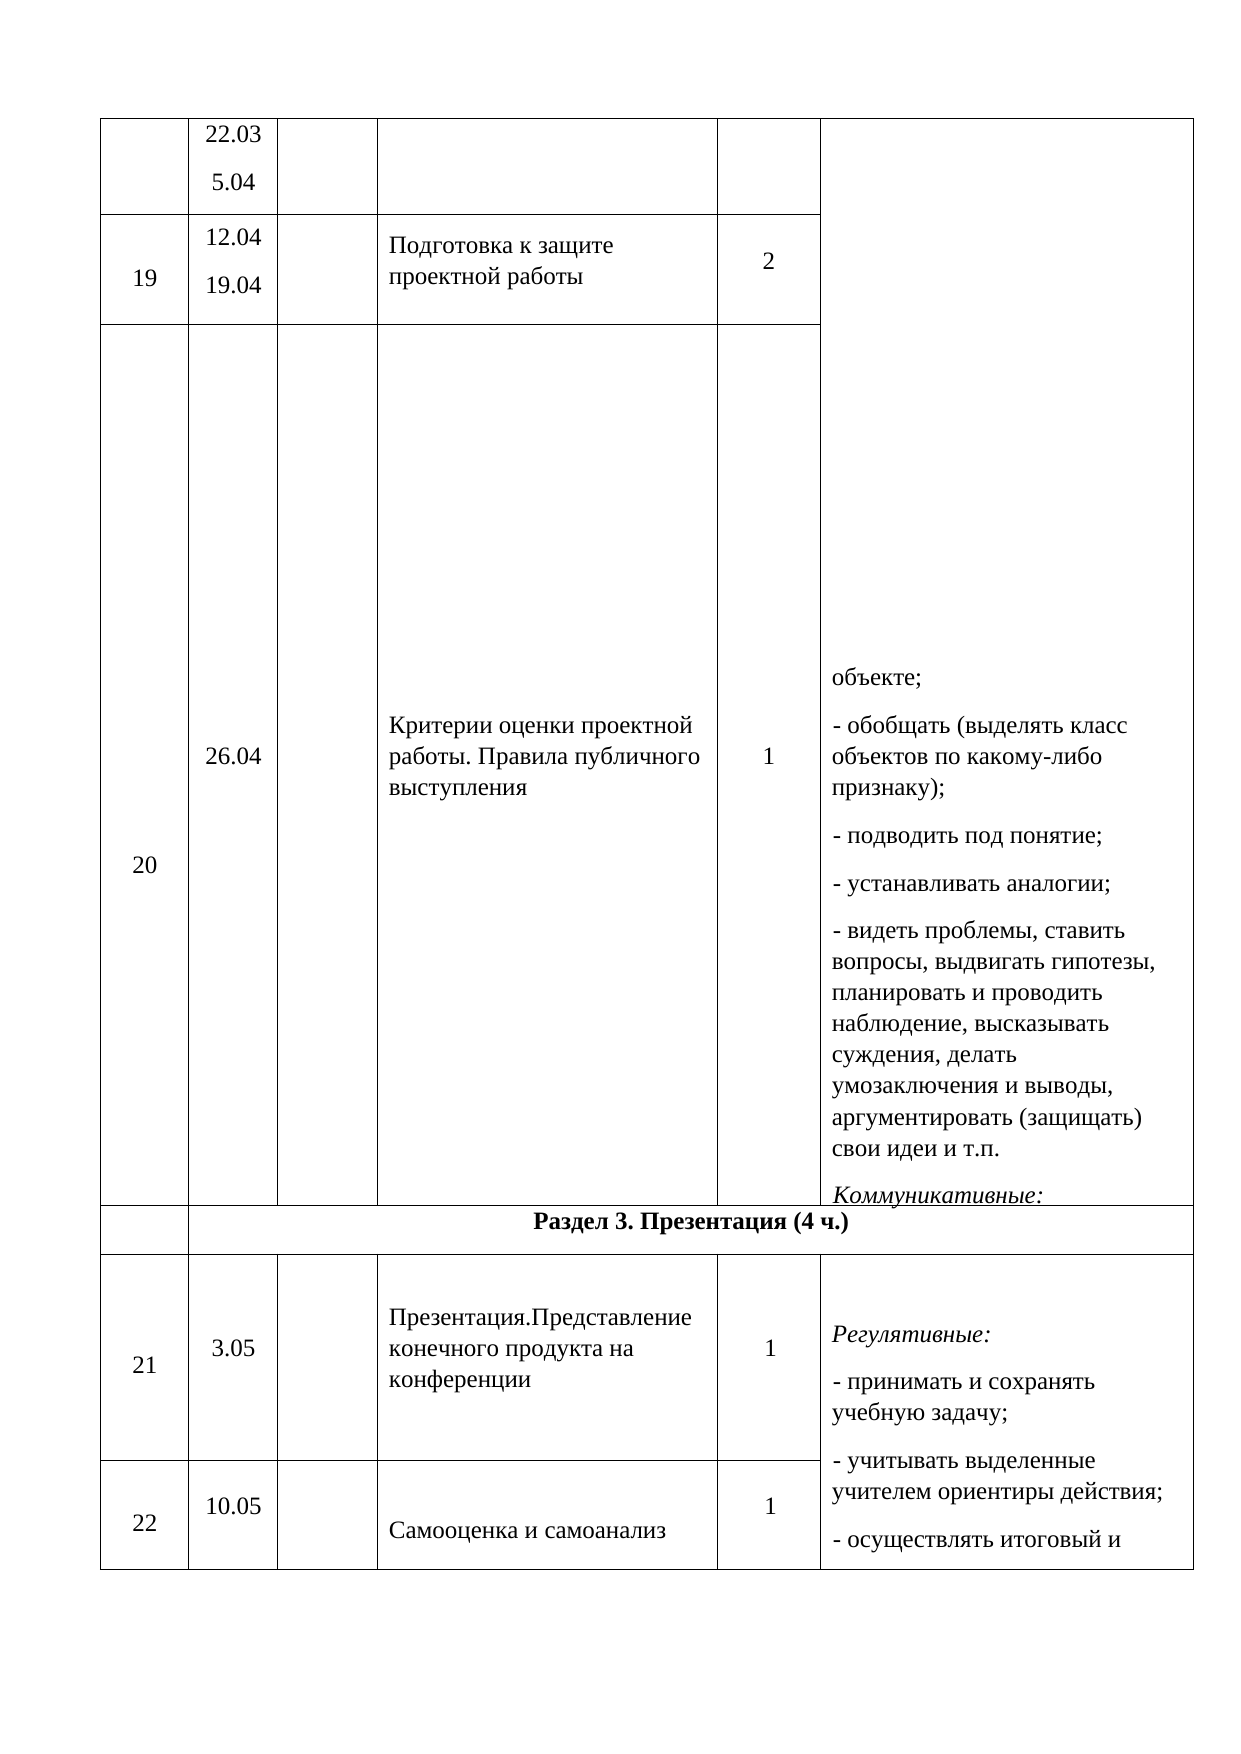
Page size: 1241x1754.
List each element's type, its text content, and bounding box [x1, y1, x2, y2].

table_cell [189, 119, 277, 214]
table_cell 22 [101, 1461, 188, 1569]
table_cell 19 [101, 215, 188, 324]
table_cell 1 [718, 325, 820, 1205]
table_cell [278, 1255, 377, 1460]
table_cell Раздел 3. Презентация (4 ч.) [189, 1206, 1193, 1253]
table_cell 21 [101, 1255, 188, 1460]
table_cell 10.05 [189, 1461, 277, 1569]
table_cell Регулятивные: - принимать и сохранять учебную задачу; - учитывать выделенные учителем ориентиры действия; - осуществлять итоговый и пошаговый контроль; - различать способ и результат действия; - вносить коррективы в действия на основе их оценки и учета сделанных ошибок; Познавательные: - использовать знаки, символы, модели, схемы для решения познавательных задач и представления их результатов; - высказываться в письменной форме; - анализировать объекты, выделять главное; - осуществлять синтез (целое из частей); - обобщать; Коммуникативные: - формулировать собственное мнение и позицию; - соблюдать корректность в высказываниях [821, 1255, 1193, 1569]
table_cell 20 [101, 325, 188, 1205]
table_cell 26.04 [189, 325, 277, 1205]
table_cell [278, 215, 377, 324]
table_cell [278, 119, 377, 214]
table_cell 1 [718, 1255, 820, 1460]
table_cell Презентация.Представление конечного продукта на конференции [378, 1255, 717, 1460]
table_cell 18 [101, 119, 188, 214]
table_cell Подготовка к защите проектной работы [378, 215, 717, 324]
table_cell 2 [718, 215, 820, 324]
table_cell 12.04 19.04 [189, 215, 277, 324]
table_cell 3.05 [189, 1255, 277, 1460]
table_cell 1 [718, 1461, 820, 1569]
table_cell Самооценка и самоанализ [378, 1461, 717, 1569]
table_cell [278, 1461, 377, 1569]
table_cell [378, 119, 717, 214]
table_cell Критерии оценки проектной работы. Правила публичного выступления [378, 325, 717, 1205]
table_cell [278, 325, 377, 1205]
table_cell [101, 1206, 188, 1253]
table_cell 6 [718, 119, 820, 214]
